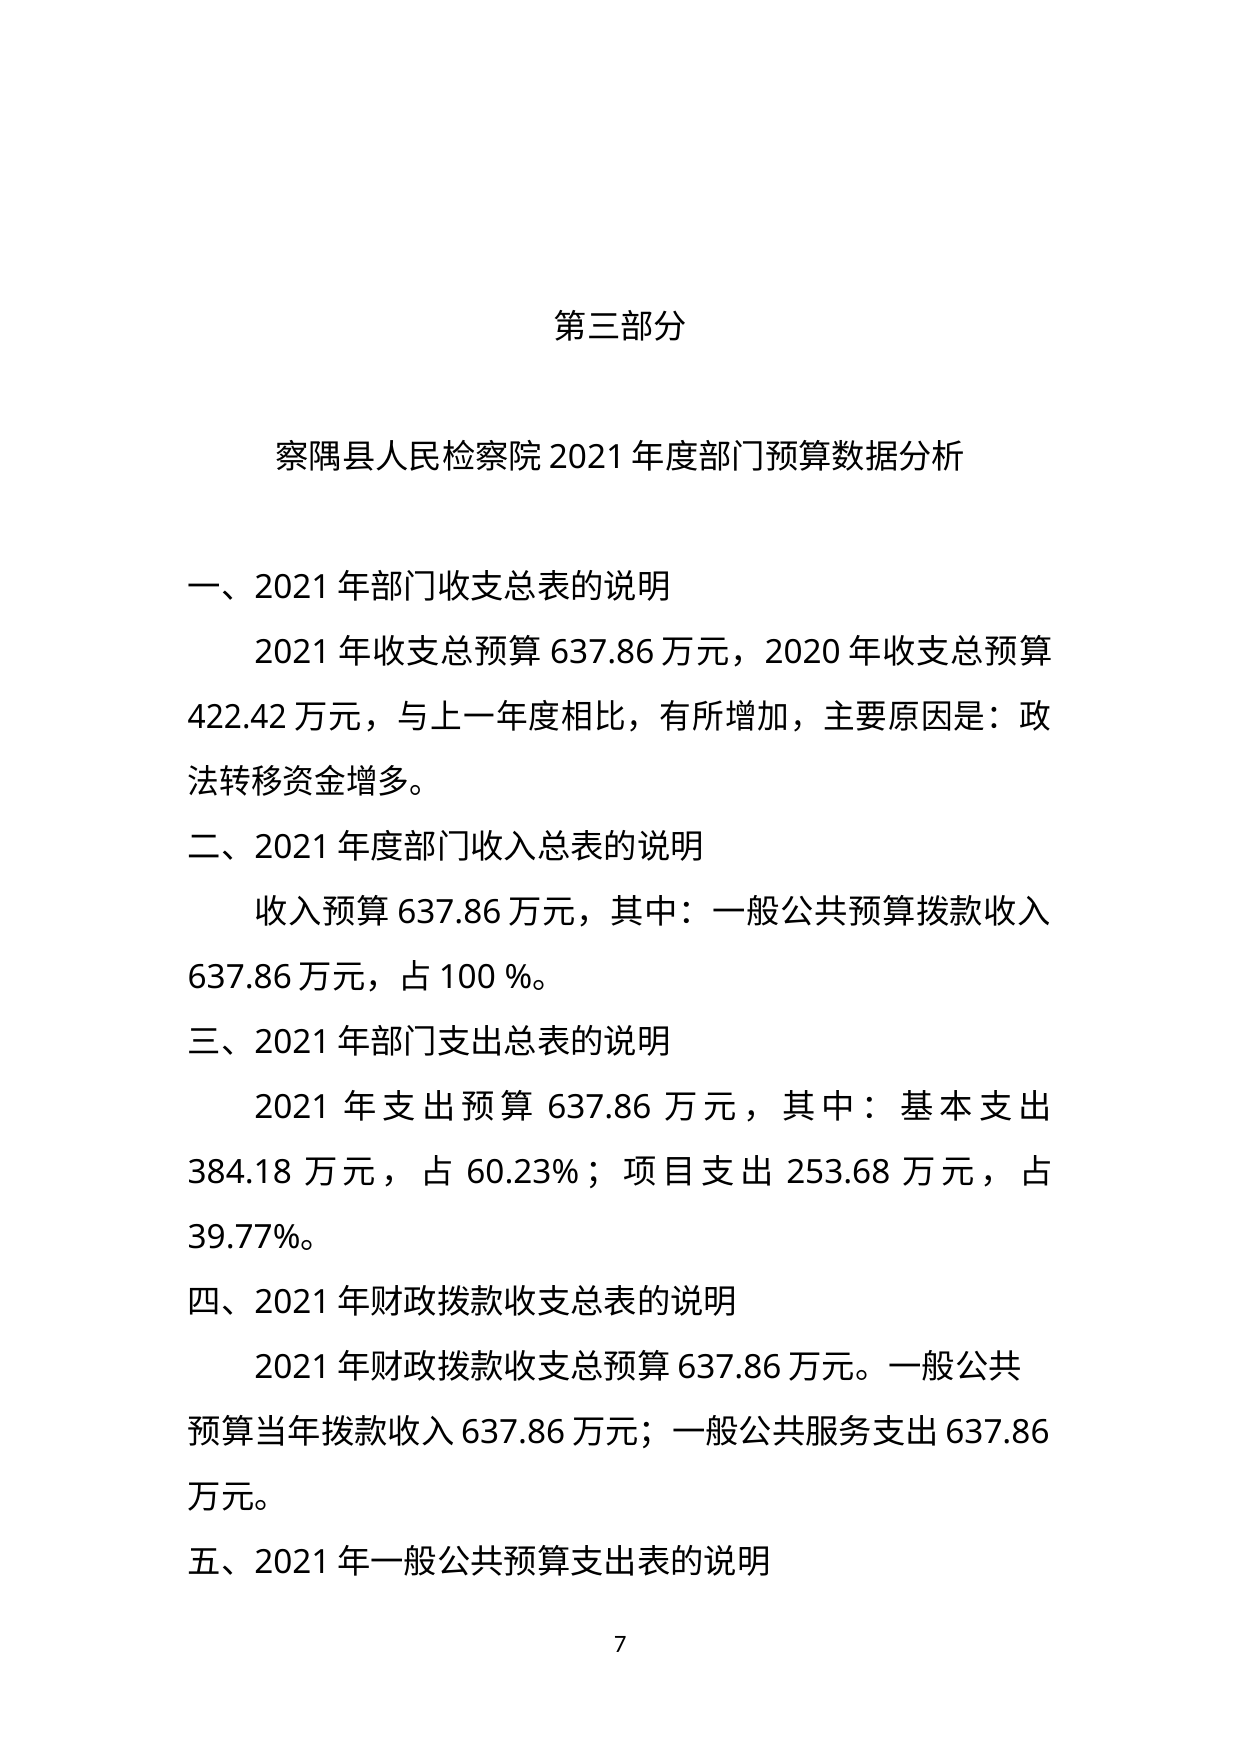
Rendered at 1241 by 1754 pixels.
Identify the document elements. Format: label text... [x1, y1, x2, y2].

text 五、2021年一般公共预算支出表的说明 [187, 1527, 1053, 1592]
text 一、2021年部门收支总表的说明 [187, 552, 1053, 617]
text 2021年支出预算637.86万元，其中：基本支出384.18万元，占60.23%；项目支出253.68万元，占39.77%。 [187, 1072, 1053, 1267]
text 第三部分 [187, 292, 1053, 357]
text 三、2021年部门支出总表的说明 [187, 1007, 1053, 1072]
text 2021年收支总预算637.86万元，2020年收支总预算422.42万元，与上一年度相比，有所增加，主要原因是：政法转移资金增多。 [187, 617, 1053, 812]
text 收入预算637.86万元，其中：一般公共预算拨款收入637.86万元，占100 %。 [187, 877, 1053, 1007]
text 二、2021年度部门收入总表的说明 [187, 812, 1053, 877]
text 四、2021年财政拨款收支总表的说明 [187, 1267, 1053, 1332]
text 2021年财政拨款收支总预算637.86万元。一般公共预算当年拨款收入637.86万元；一般公共服务支出637.86万元。 [187, 1332, 1053, 1527]
text 察隅县人民检察院2021年度部门预算数据分析 [187, 422, 1053, 487]
